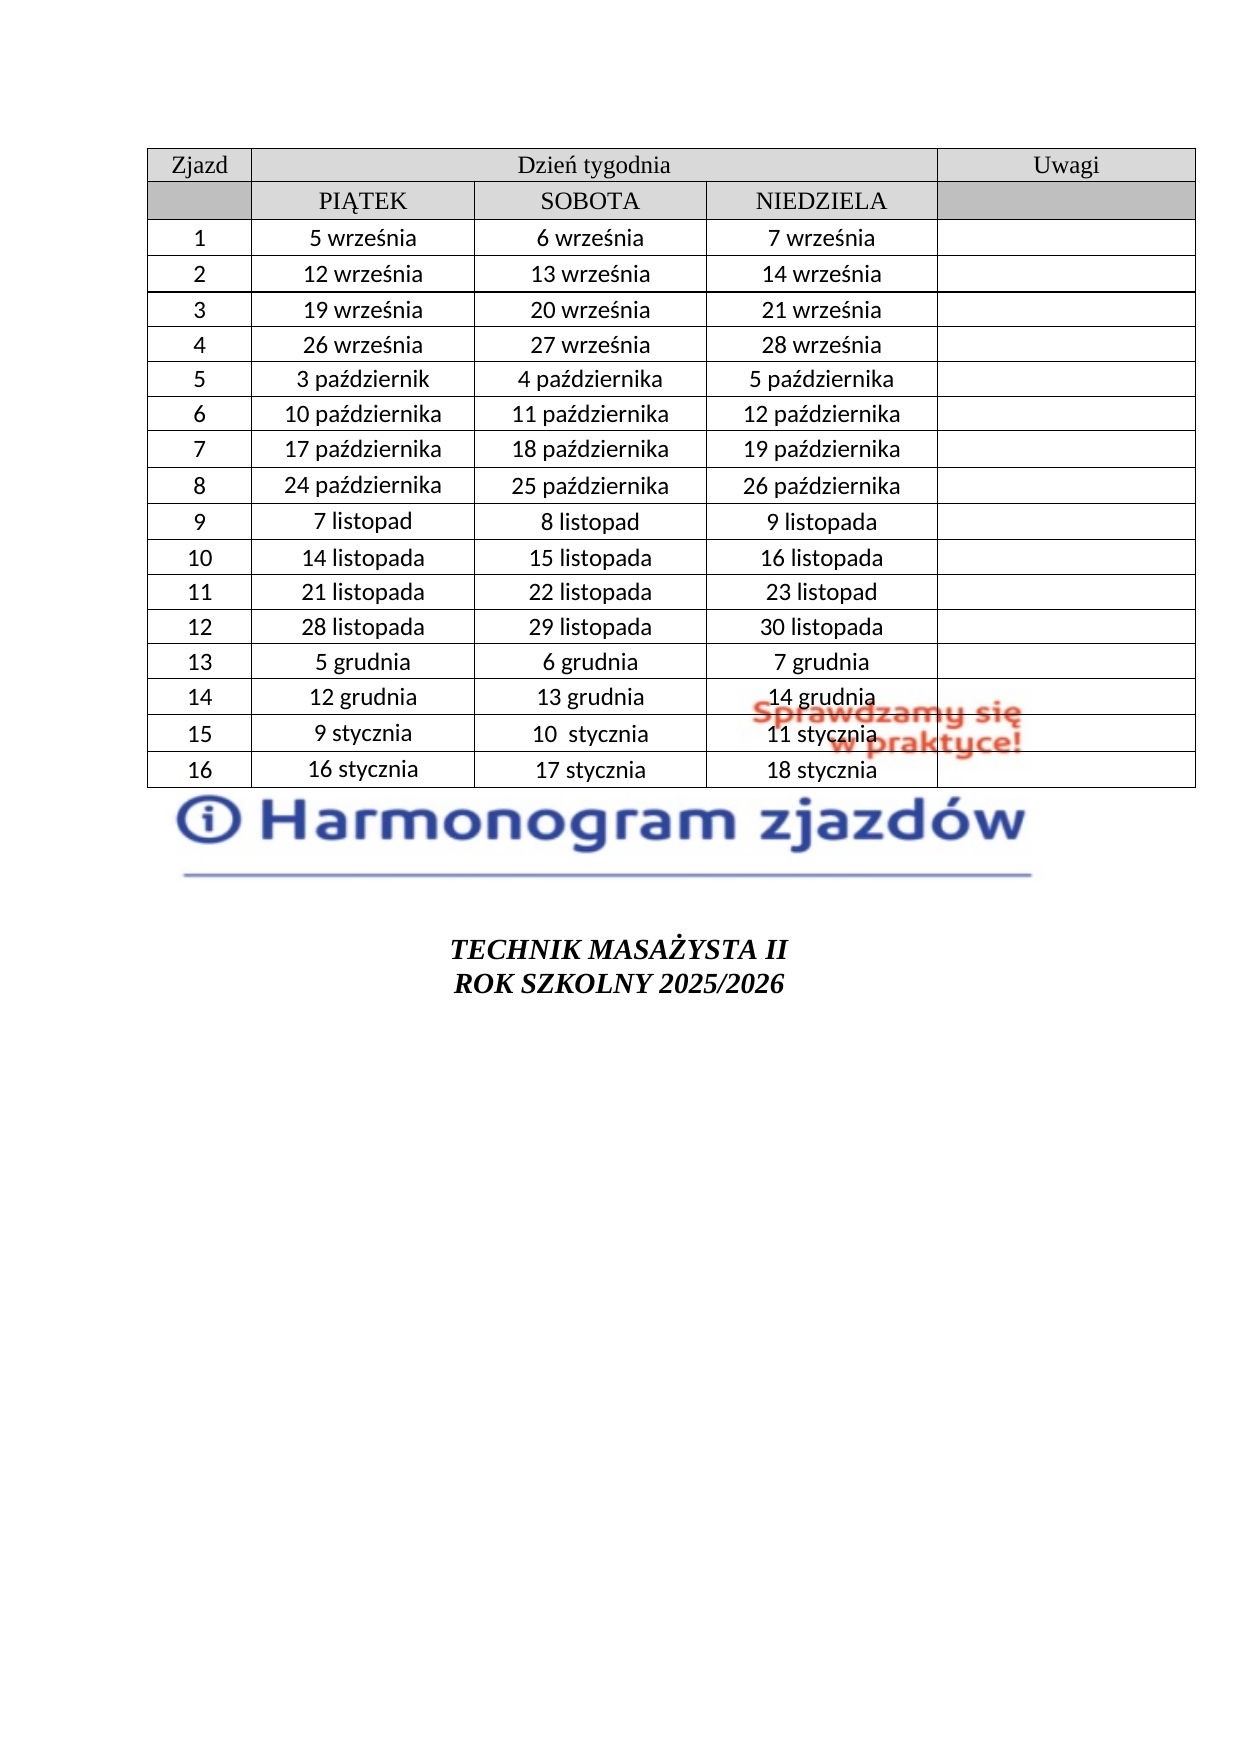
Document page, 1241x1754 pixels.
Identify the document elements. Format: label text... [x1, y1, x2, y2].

table_cell 26 października [707, 468, 937, 503]
table_cell 14 listopada [252, 540, 474, 574]
table_cell [938, 468, 1195, 503]
table_cell 10 października [252, 397, 474, 430]
table_cell [938, 397, 1195, 430]
table_header Dzień tygodnia [252, 149, 937, 181]
table_cell 27 września [475, 327, 706, 361]
table_cell 16 stycznia [252, 752, 474, 787]
table_cell [938, 431, 1195, 467]
table_cell [938, 644, 1195, 678]
table_cell NIEDZIELA [707, 182, 937, 219]
table_cell [938, 575, 1195, 609]
table_cell 18 października [475, 431, 706, 467]
table_cell 3 październik [252, 362, 474, 396]
table_cell SOBOTA [475, 182, 706, 219]
table_cell 29 listopada [475, 610, 706, 643]
table_cell 11 [148, 575, 251, 609]
table_cell PIĄTEK [252, 182, 474, 219]
table_header Uwagi [938, 149, 1195, 181]
table_cell [148, 182, 251, 219]
table_cell 9 [148, 504, 251, 539]
table_cell 7 grudnia [707, 644, 937, 678]
table_cell 7 września [707, 220, 937, 255]
table_cell 4 [148, 327, 251, 361]
table_cell 19 października [707, 431, 937, 467]
table_cell 2 [148, 256, 251, 291]
table_cell 15 listopada [475, 540, 706, 574]
table_cell 18 stycznia [707, 752, 937, 787]
table_cell 5 grudnia [252, 644, 474, 678]
table_cell 5 października [707, 362, 937, 396]
table_cell [938, 504, 1195, 539]
table_cell 6 [148, 397, 251, 430]
table_cell 9 listopada [707, 504, 937, 539]
table_cell 21 listopada [252, 575, 474, 609]
table_cell 13 [148, 644, 251, 678]
table_cell 13 grudnia [475, 679, 706, 714]
table_cell 1 [148, 220, 251, 255]
table_cell 5 [148, 362, 251, 396]
table_cell 3 [148, 293, 251, 326]
table_cell 26 września [252, 327, 474, 361]
table_cell 4 października [475, 362, 706, 396]
table_cell 7 [148, 431, 251, 467]
table_cell [938, 752, 1195, 787]
table_cell 9 stycznia [252, 715, 474, 751]
table_cell 20 września [475, 293, 706, 326]
table_cell 16 [148, 752, 251, 787]
table_cell 11 października [475, 397, 706, 430]
table_cell 19 września [252, 293, 474, 326]
table_cell [938, 220, 1195, 255]
table_cell 24 października [252, 468, 474, 503]
table_header Zjazd [148, 149, 251, 181]
text TECHNIK MASAŻYSTA II [148, 932, 1093, 966]
table_cell [938, 256, 1195, 291]
table_cell 12 grudnia [252, 679, 474, 714]
table_cell [938, 610, 1195, 643]
table_cell [938, 327, 1195, 361]
table_cell 28 listopada [252, 610, 474, 643]
table_cell [938, 540, 1195, 574]
table_cell 23 listopad [707, 575, 937, 609]
table_cell [938, 679, 1195, 714]
picture [151, 788, 1063, 900]
table_cell 17 stycznia [475, 752, 706, 787]
table_cell 8 [148, 468, 251, 503]
table_cell 10 stycznia [475, 715, 706, 751]
table_cell 8 listopad [475, 504, 706, 539]
text ROK SZKOLNY 2025/2026 [148, 966, 1093, 999]
table_cell 12 września [252, 256, 474, 291]
table_cell 21 września [707, 293, 937, 326]
table_cell 22 listopada [475, 575, 706, 609]
table_cell 15 [148, 715, 251, 751]
table_cell 17 października [252, 431, 474, 467]
table_cell 14 grudnia [707, 679, 937, 714]
table_cell 16 listopada [707, 540, 937, 574]
table_cell 14 [148, 679, 251, 714]
table_cell [938, 362, 1195, 396]
table_cell [938, 182, 1195, 219]
table_cell [938, 293, 1195, 326]
table_cell 14 września [707, 256, 937, 291]
table_cell 12 [148, 610, 251, 643]
table_cell 12 października [707, 397, 937, 430]
table_cell 11 stycznia [707, 715, 937, 751]
table_cell 7 listopad [252, 504, 474, 539]
table_cell 6 września [475, 220, 706, 255]
table_cell 6 grudnia [475, 644, 706, 678]
table_cell 10 [148, 540, 251, 574]
table_cell 28 września [707, 327, 937, 361]
table_cell 13 września [475, 256, 706, 291]
table_cell 5 września [252, 220, 474, 255]
table_cell [938, 715, 1195, 751]
table_cell 25 października [475, 468, 706, 503]
table_cell 30 listopada [707, 610, 937, 643]
